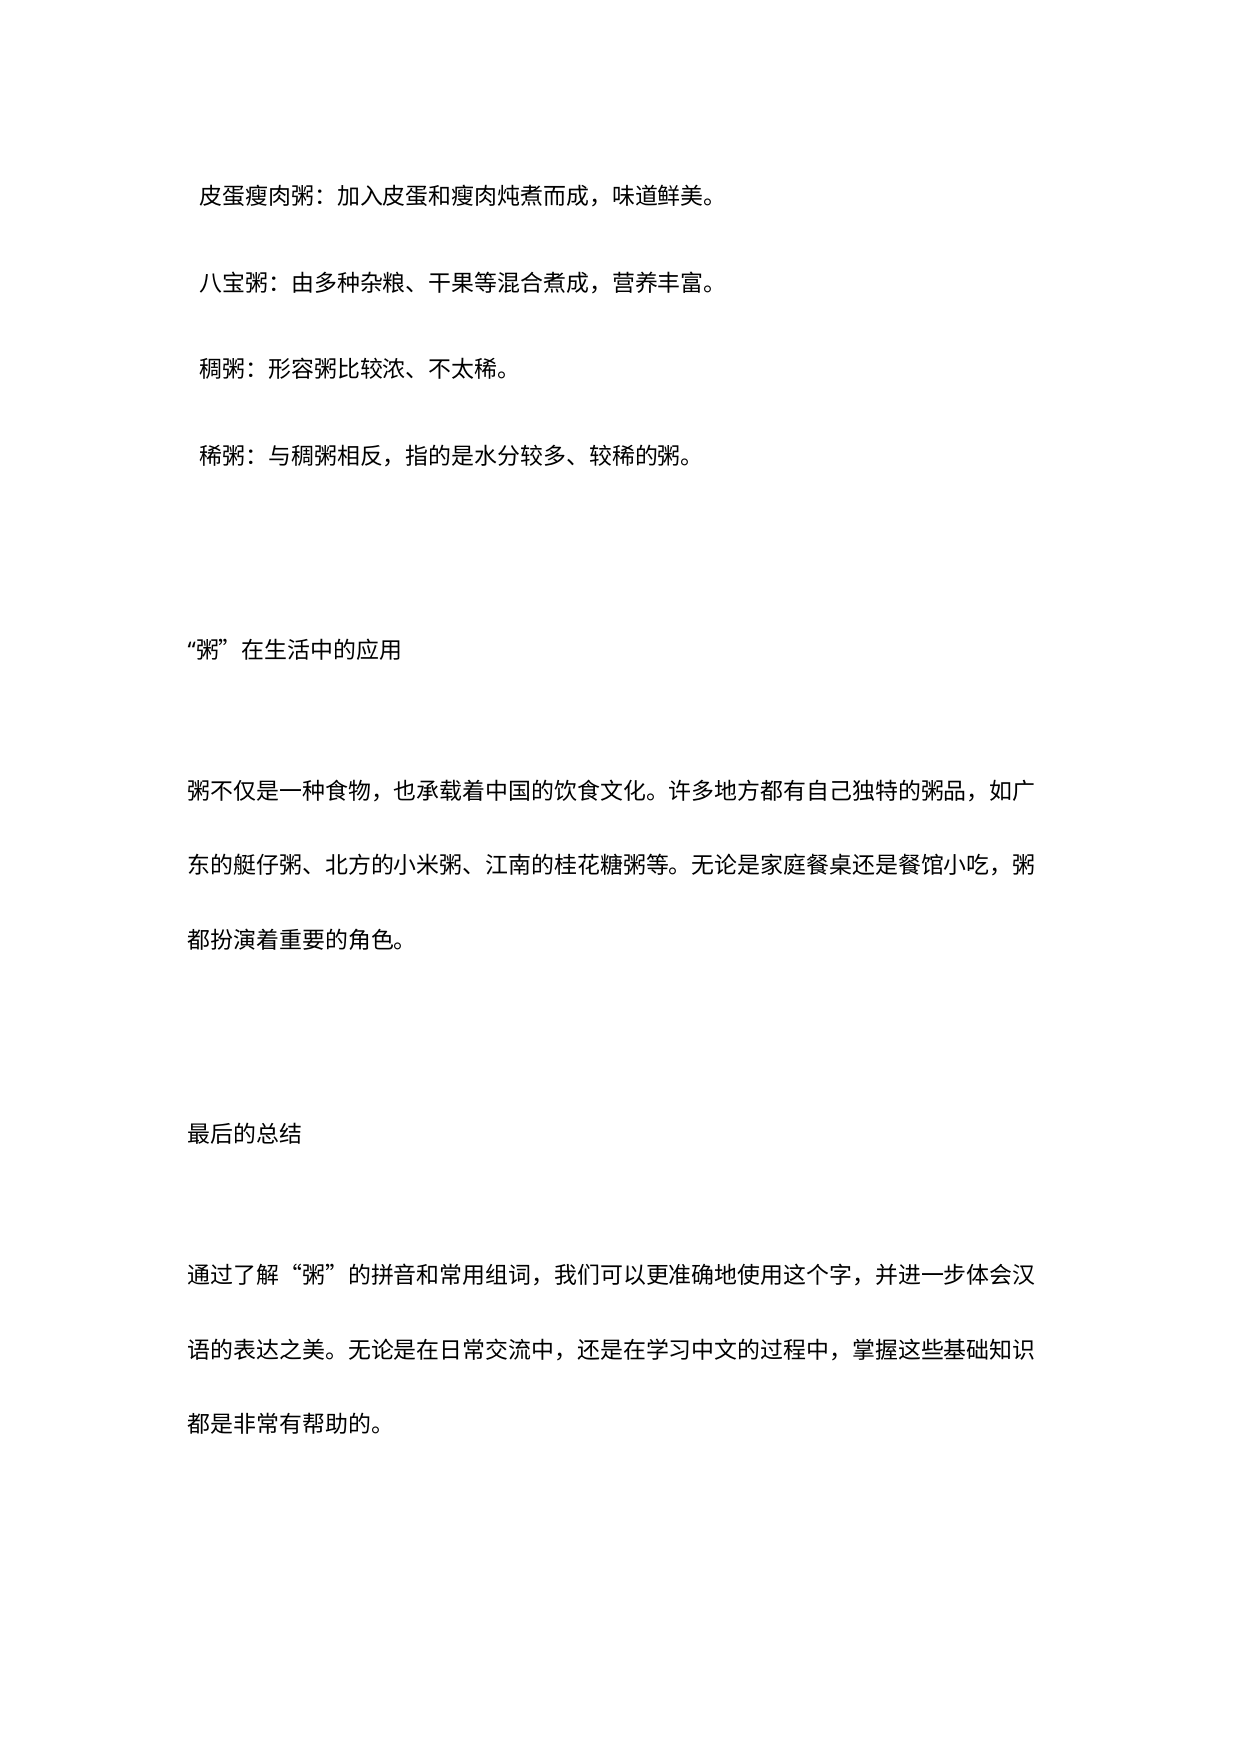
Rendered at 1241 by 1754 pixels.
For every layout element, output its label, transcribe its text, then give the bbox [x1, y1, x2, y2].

text 皮蛋瘦肉粥：加入皮蛋和瘦肉炖煮而成，味道鲜美。 [187, 162, 1053, 227]
text 粥不仅是一种食物，也承载着中国的饮食文化。许多地方都有自己独特的粥品，如广东的艇仔粥、北方的小米粥、江南的桂花糖粥等。无论是家庭餐桌还是餐馆小吃，粥都扮演着重要的角色。 [187, 757, 1053, 971]
text “粥”在生活中的应用 [187, 616, 1053, 681]
text 通过了解“粥”的拼音和常用组词，我们可以更准确地使用这个字，并进一步体会汉语的表达之美。无论是在日常交流中，还是在学习中文的过程中，掌握这些基础知识都是非常有帮助的。 [187, 1241, 1053, 1455]
text 最后的总结 [187, 1101, 1053, 1166]
text 八宝粥：由多种杂粮、干果等混合煮成，营养丰富。 [187, 249, 1053, 314]
text 稀粥：与稠粥相反，指的是水分较多、较稀的粥。 [187, 422, 1053, 487]
text 稠粥：形容粥比较浓、不太稀。 [187, 335, 1053, 400]
